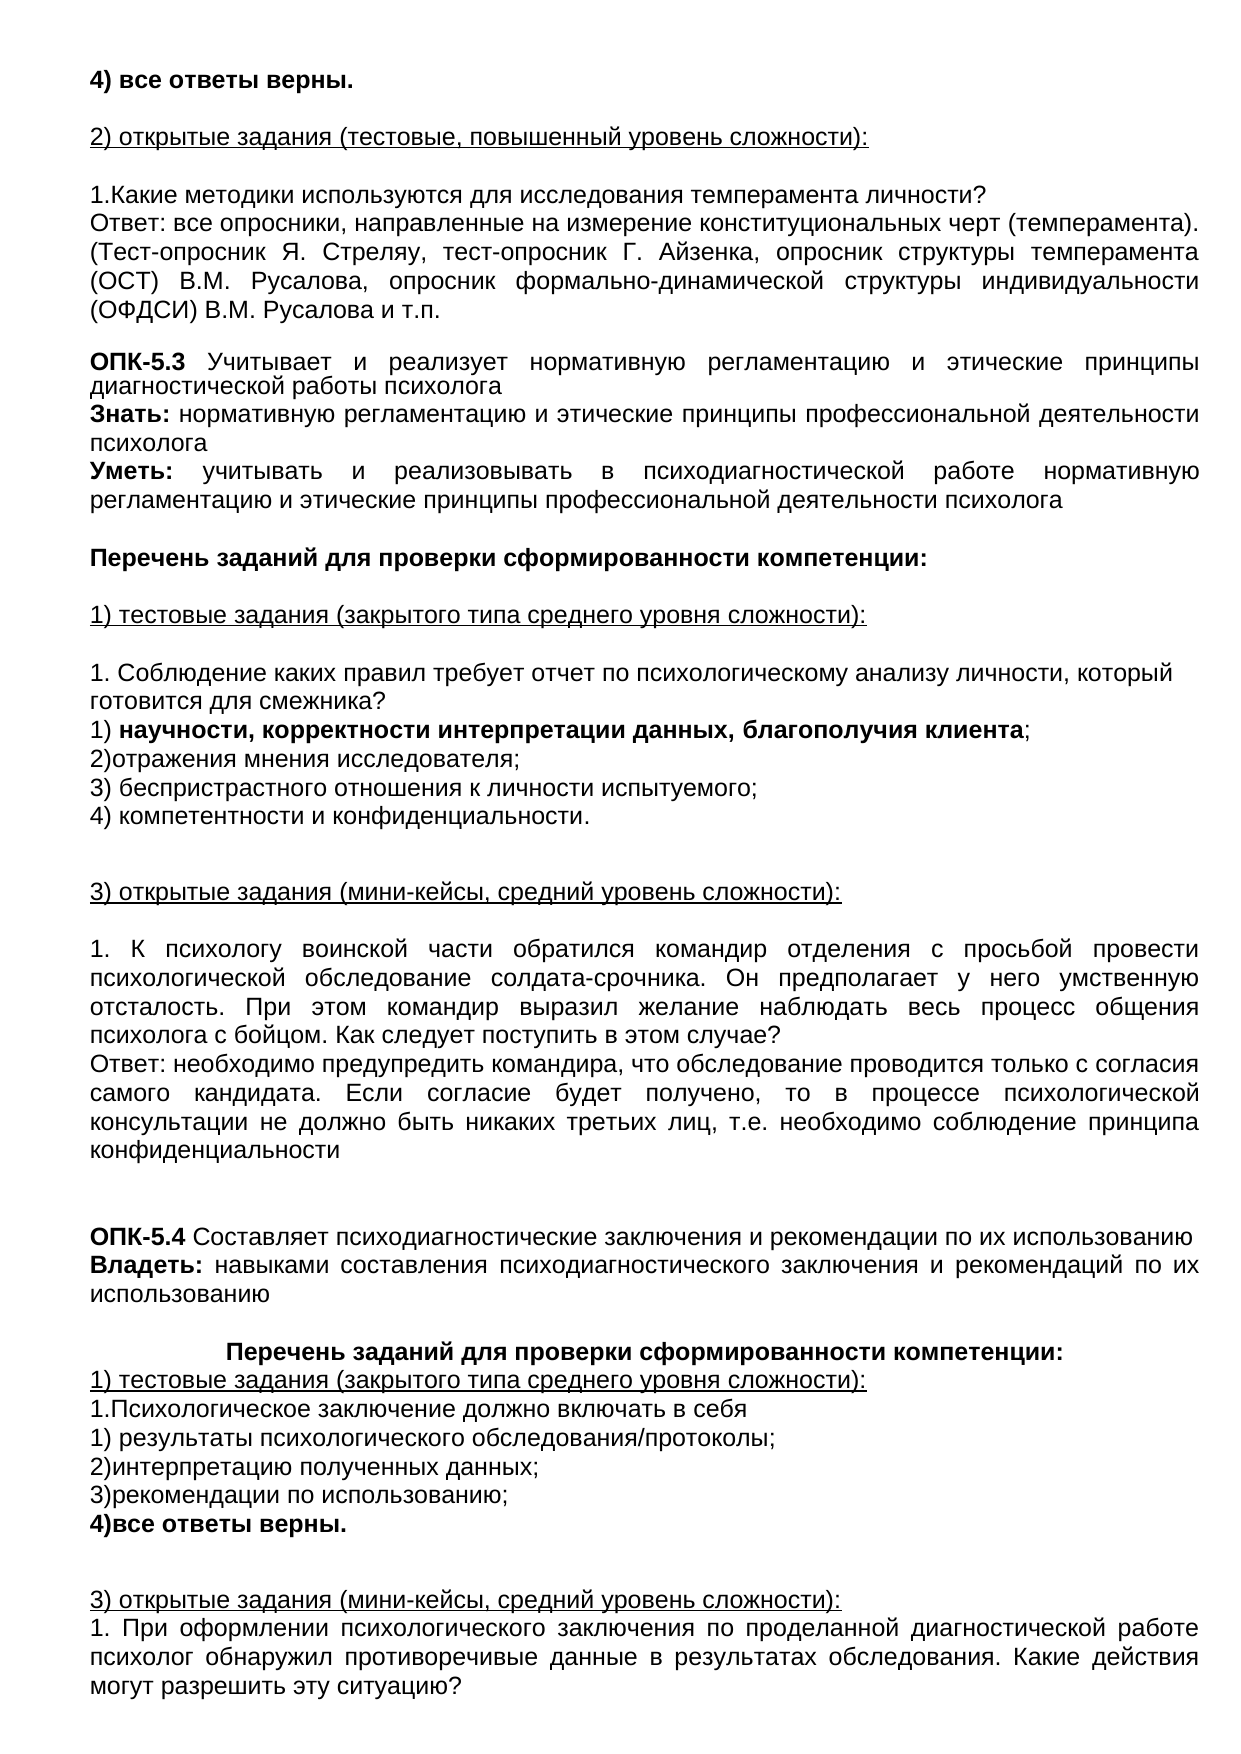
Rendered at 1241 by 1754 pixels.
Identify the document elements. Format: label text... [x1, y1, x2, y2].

text 2)интерпретацию полученных данных; [89, 1452, 1201, 1480]
text 4)все ответы верны. [89, 1509, 1201, 1538]
text 1. К психологу воинской части обратился командир отделения с просьбой провести психологической обследование солдата-срочника. Он предполагает у него умственную отсталость. При этом командир выразил желание наблюдать весь процесс общения психолога с бойцом. Как следует поступить в этом случае? [89, 934, 1201, 1049]
text 4) компетентности и конфиденциальности. [89, 801, 1201, 830]
text 4) все ответы верны. [89, 64, 1201, 93]
text 3) открытые задания (мини-кейсы, средний уровень сложности): [106, 882, 345, 902]
text 1. При оформлении психологического заключения по проделанной диагностической работе психолог обнаружил противоречивые данные в результатах обследования. Какие действия могут разрешить эту ситуацию? [89, 1613, 1201, 1699]
text Перечень заданий для проверки сформированности компетенции: [89, 1337, 1201, 1365]
text Знать: нормативную регламентацию и этические принципы профессиональной деятельности психолога [89, 399, 1201, 456]
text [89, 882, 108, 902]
text Перечень заданий для проверки сформированности компетенции: [89, 542, 1201, 571]
text 1.Психологическое заключение должно включать в себя [89, 1394, 1201, 1423]
text 2)отражения мнения исследователя; [89, 744, 1201, 772]
text 1) тестовые задания (закрытого типа среднего уровня сложности): [89, 1365, 1201, 1394]
text 3) открытые задания (мини-кейсы, средний уровень сложности): [828, 882, 1201, 905]
text 3) открытые задания (мини-кейсы, средний уровень сложности): [828, 1590, 1201, 1613]
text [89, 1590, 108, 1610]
text 1) тестовые задания (закрытого типа среднего уровня сложности): [89, 600, 1201, 629]
text 1) результаты психологического обследования/протоколы; [89, 1423, 1201, 1452]
text 3) открытые задания (мини-кейсы, средний уровень сложности): [343, 882, 830, 902]
text ОПК-5.4 Составляет психодиагностические заключения и рекомендации по их использованию [89, 1222, 1201, 1250]
text 1.Какие методики используются для исследования темперамента личности? [89, 179, 1201, 208]
text 3) открытые задания (мини-кейсы, средний уровень сложности): [106, 1590, 345, 1610]
text Уметь: учитывать и реализовывать в психодиагностической работе нормативную регламентацию и этические принципы профессиональной деятельности психолога [89, 456, 1201, 514]
text Ответ: необходимо предупредить командира, что обследование проводится только с согласия самого кандидата. Если согласие будет получено, то в процессе психологической консультации не должно быть никаких третьих лиц, т.е. необходимо соблюдение принципа конфиденциальности [89, 1049, 1201, 1164]
text 3) открытые задания (мини-кейсы, средний уровень сложности): [343, 1590, 830, 1610]
text 3) беспристрастного отношения к личности испытуемого; [89, 772, 1201, 801]
text 1) научности, корректности интерпретации данных, благополучия клиента; [89, 715, 1201, 744]
text ОПК-5.3 Учитывает и реализует нормативную регламентацию и этические принципы диагностической работы психолога [89, 352, 1201, 399]
text 2) открытые задания (тестовые, повышенный уровень сложности): [89, 122, 1201, 151]
text 3)рекомендации по использованию; [89, 1480, 1201, 1509]
text Владеть: навыками составления психодиагностического заключения и рекомендаций по их использованию [89, 1250, 1201, 1308]
text Ответ: все опросники, направленные на измерение конституциональных черт (темперамента). (Тест-опросник Я. Стреляу, тест-опросник Г. Айзенка, опросник структуры темперамента (ОСТ) В.М. Русалова, опросник формально-динамической структуры индивидуальности (ОФДСИ) В.М. Русалова и т.п. [89, 208, 1201, 323]
text 1. Соблюдение каких правил требует отчет по психологическому анализу личности, который готовится для смежника? [89, 657, 1201, 715]
